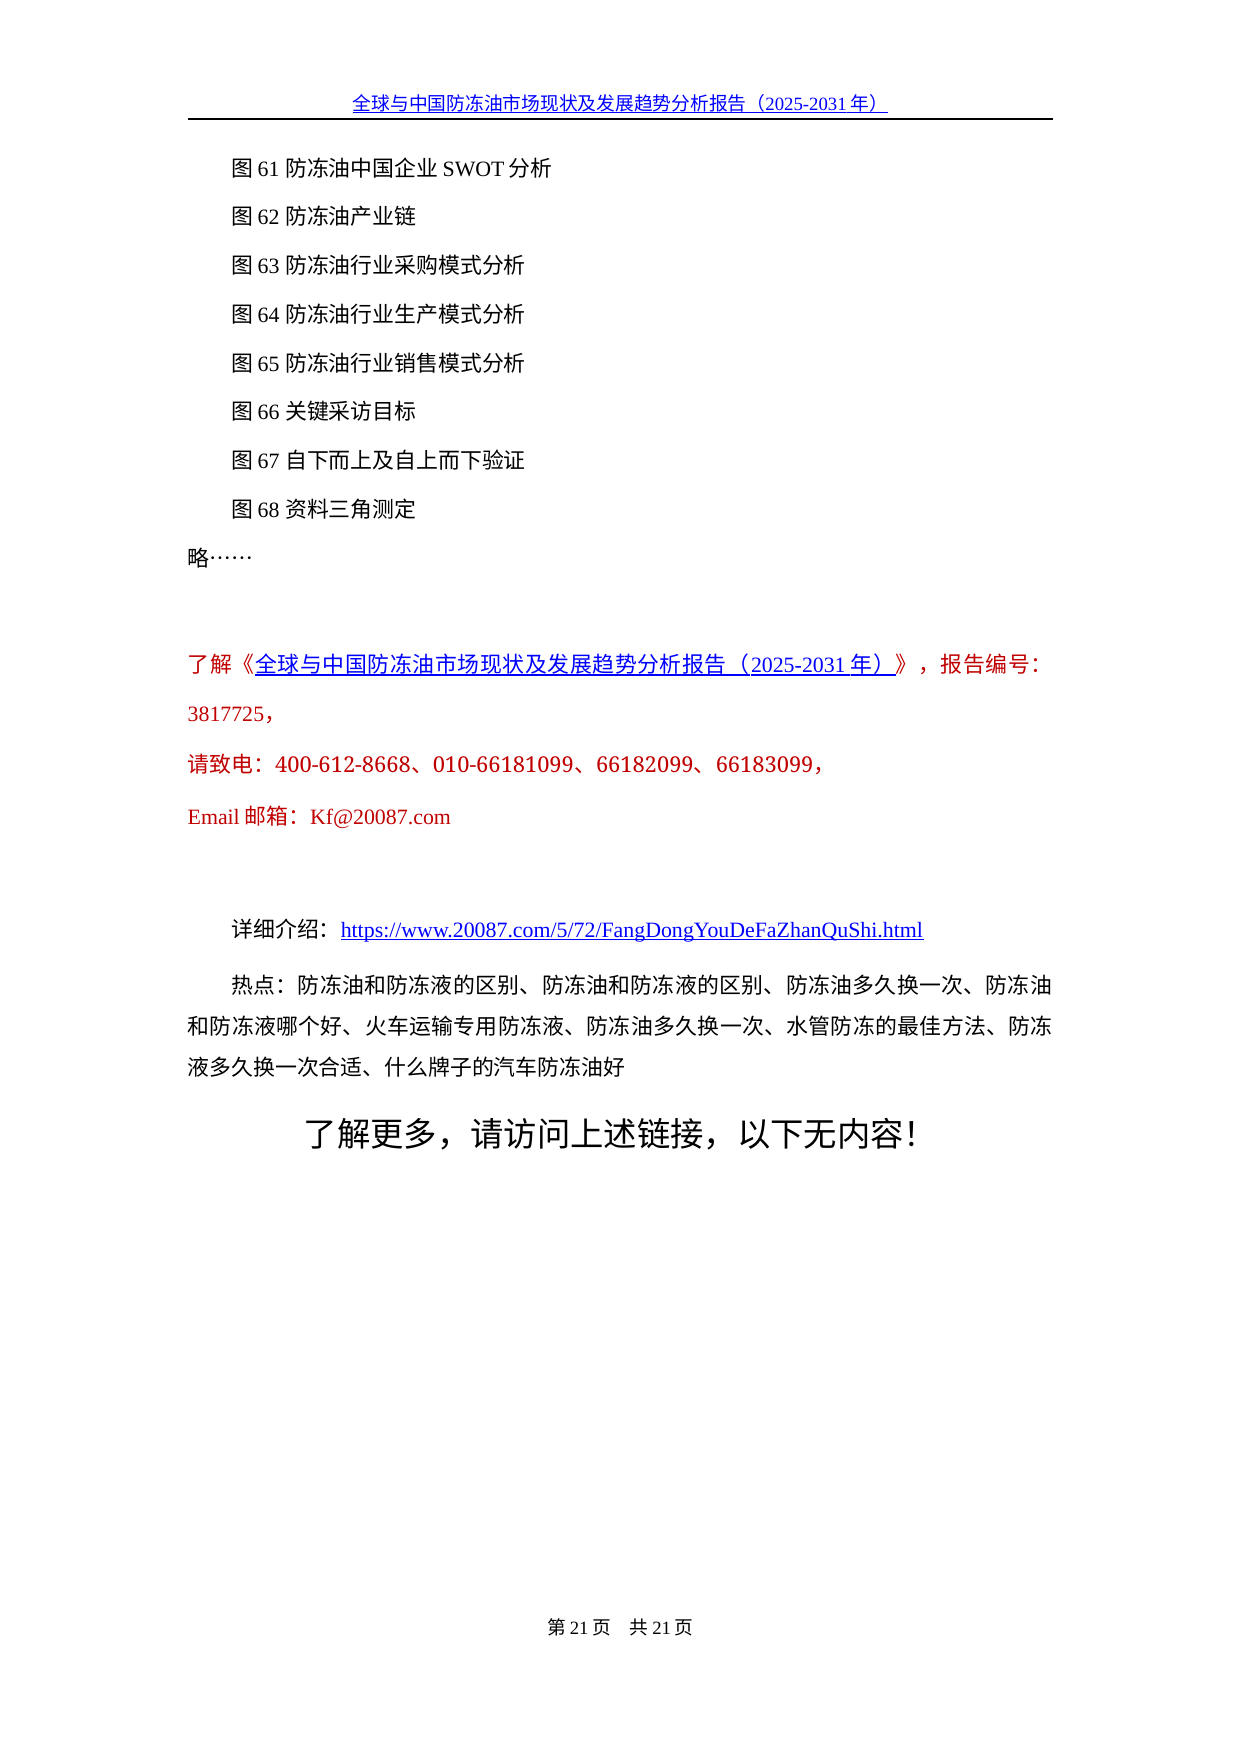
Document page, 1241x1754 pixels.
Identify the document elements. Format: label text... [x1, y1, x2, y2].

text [187, 150, 1053, 573]
text Email邮箱：Kf@20087.com [187, 798, 1053, 831]
text 详细介绍：https://www.20087.com/5/72/FangDongYouDeFaZhanQuShi.html [187, 911, 1053, 944]
text 热点：防冻油和防冻液的区别、防冻油和防冻液的区别、防冻油多久换一次、防冻油和防冻液哪个好、火车运输专用防冻液、防冻油多久换一次、水管防冻的最佳方法、防冻液多久换一次合适、什么牌子的汽车防冻油好 [187, 968, 1053, 1082]
text 了解《全球与中国防冻油市场现状及发展趋势分析报告（2025-2031年）》，报告编号：3817725， [187, 647, 1053, 728]
text 请致电：400-612-8668、010-66181099、66182099、66183099， [187, 747, 1053, 779]
title 了解更多，请访问上述链接，以下无内容！ [187, 1099, 1053, 1164]
